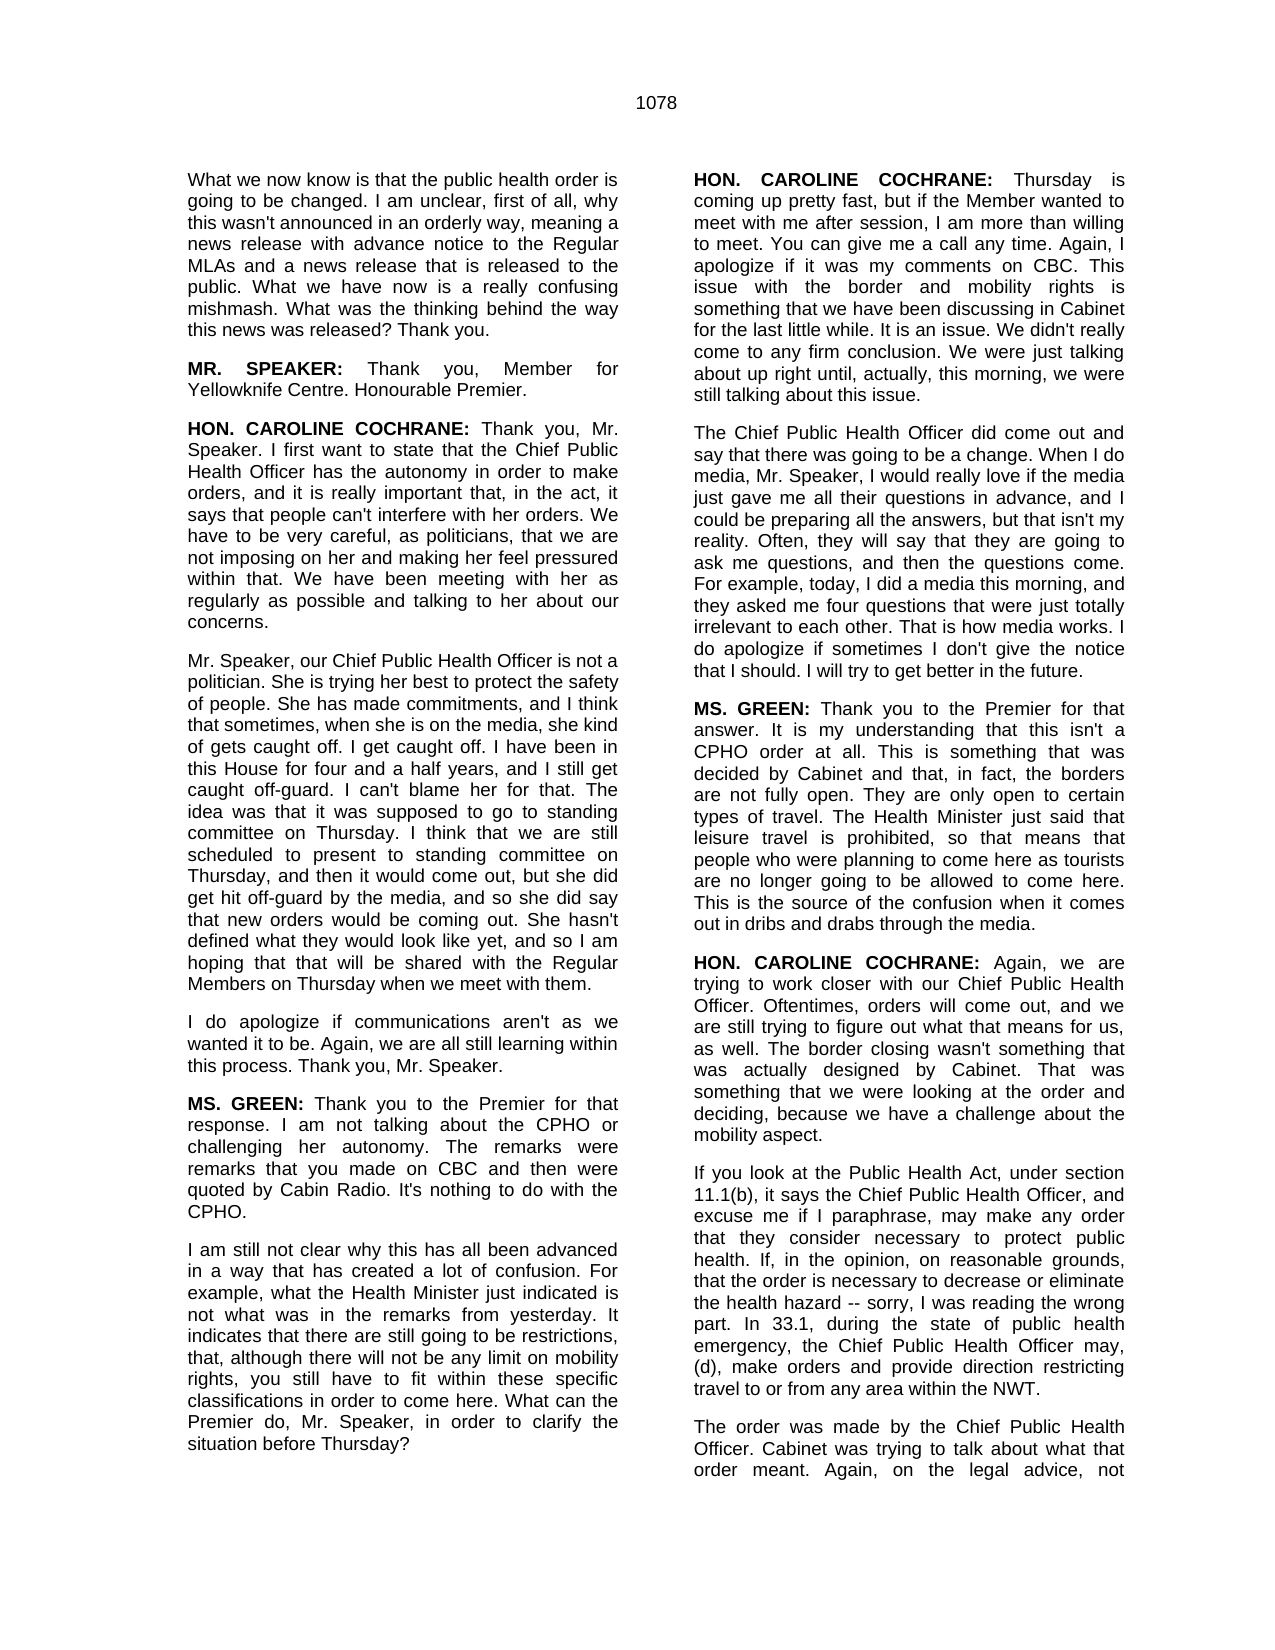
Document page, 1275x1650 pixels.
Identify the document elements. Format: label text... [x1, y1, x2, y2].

text I am still not clear why this has all been advanced in a way that has created a lot of confusion. For example, what the Health Minister just indicated is not what was in the remarks from yesterday. It indicates that there are still going to be restrictions, that, although there will not be any limit on mobility rights, you still have to fit within these specific classifications in order to come here. What can the Premier do, Mr. Speaker, in order to clarify the situation before Thursday? [187, 1239, 619, 1454]
text MR. SPEAKER: Thank you, Member for Yellowknife Centre. Honourable Premier. [187, 357, 619, 401]
text The Chief Public Health Officer did come out and say that there was going to be a change. When I do media, Mr. Speaker, I would really love if the media just gave me all their questions in advance, and I could be preparing all the answers, but that isn't my reality. Often, they will say that they are going to ask me questions, and then the questions come. For example, today, I did a media this morning, and they asked me four questions that were just totally irrelevant to each other. That is how media works. I do apologize if sometimes I don't give the notice that I should. I will try to get better in the future. [694, 422, 1125, 681]
text If you look at the Public Health Act, under section 11.1(b), it says the Chief Public Health Officer, and excuse me if I paraphrase, may make any order that they consider necessary to protect public health. If, in the opinion, on reasonable grounds, that the order is necessary to decrease or eliminate the health hazard -- sorry, I was reading the wrong part. In 33.1, during the state of public health emergency, the Chief Public Health Officer may, (d), make orders and provide direction restricting travel to or from any area within the NWT. [694, 1162, 1125, 1399]
text I do apologize if communications aren't as we wanted it to be. Again, we are all still learning within this process. Thank you, Mr. Speaker. [187, 1011, 619, 1076]
text Mr. Speaker, our Chief Public Health Officer is not a politician. She is trying her best to protect the safety of people. She has made commitments, and I think that sometimes, when she is on the media, she kind of gets caught off. I get caught off. I have been in this House for four and a half years, and I still get caught off-guard. I can't blame her for that. The idea was that it was supposed to go to standing committee on Thursday. I think that we are still scheduled to present to standing committee on Thursday, and then it would come out, but she did get hit off-guard by the media, and so she did say that new orders would be coming out. She hasn't defined what they would look like yet, and so I am hoping that that will be shared with the Regular Members on Thursday when we meet with them. [187, 649, 619, 994]
text HON. CAROLINE COCHRANE: Thank you, Mr. Speaker. I first want to state that the Chief Public Health Officer has the autonomy in order to make orders, and it is really important that, in the act, it says that people can't interfere with her orders. We have to be very careful, as politicians, that we are not imposing on her and making her feel pressured within that. We have been meeting with her as regularly as possible and talking to her about our concerns. [187, 417, 619, 633]
text HON. CAROLINE COCHRANE: Thursday is coming up pretty fast, but if the Member wanted to meet with me after session, I am more than willing to meet. You can give me a call any time. Again, I apologize if it was my comments on CBC. This issue with the border and mobility rights is something that we have been discussing in Cabinet for the last little while. It is an issue. We didn't really come to any firm conclusion. We were just talking about up right until, actually, this morning, we were still talking about this issue. [694, 168, 1125, 406]
text MS. GREEN: Thank you to the Premier for that response. I am not talking about the CPHO or challenging her autonomy. The remarks were remarks that you made on CBC and then were quoted by Cabin Radio. It's nothing to do with the CPHO. [187, 1093, 619, 1222]
text HON. CAROLINE COCHRANE: Again, we are trying to work closer with our Chief Public Health Officer. Oftentimes, orders will come out, and we are still trying to figure out what that means for us, as well. The border closing wasn't something that was actually designed by Cabinet. That was something that we were looking at the order and deciding, because we have a challenge about the mobility aspect. [694, 951, 1125, 1146]
text MS. GREEN: Thank you to the Premier for that answer. It is my understanding that this isn't a CPHO order at all. This is something that was decided by Cabinet and that, in fact, the borders are not fully open. They are only open to certain types of travel. The Health Minister just said that leisure travel is prohibited, so that means that people who were planning to come here as tourists are no longer going to be allowed to come here. This is the source of the confusion when it comes out in dribs and drabs through the media. [694, 698, 1125, 935]
